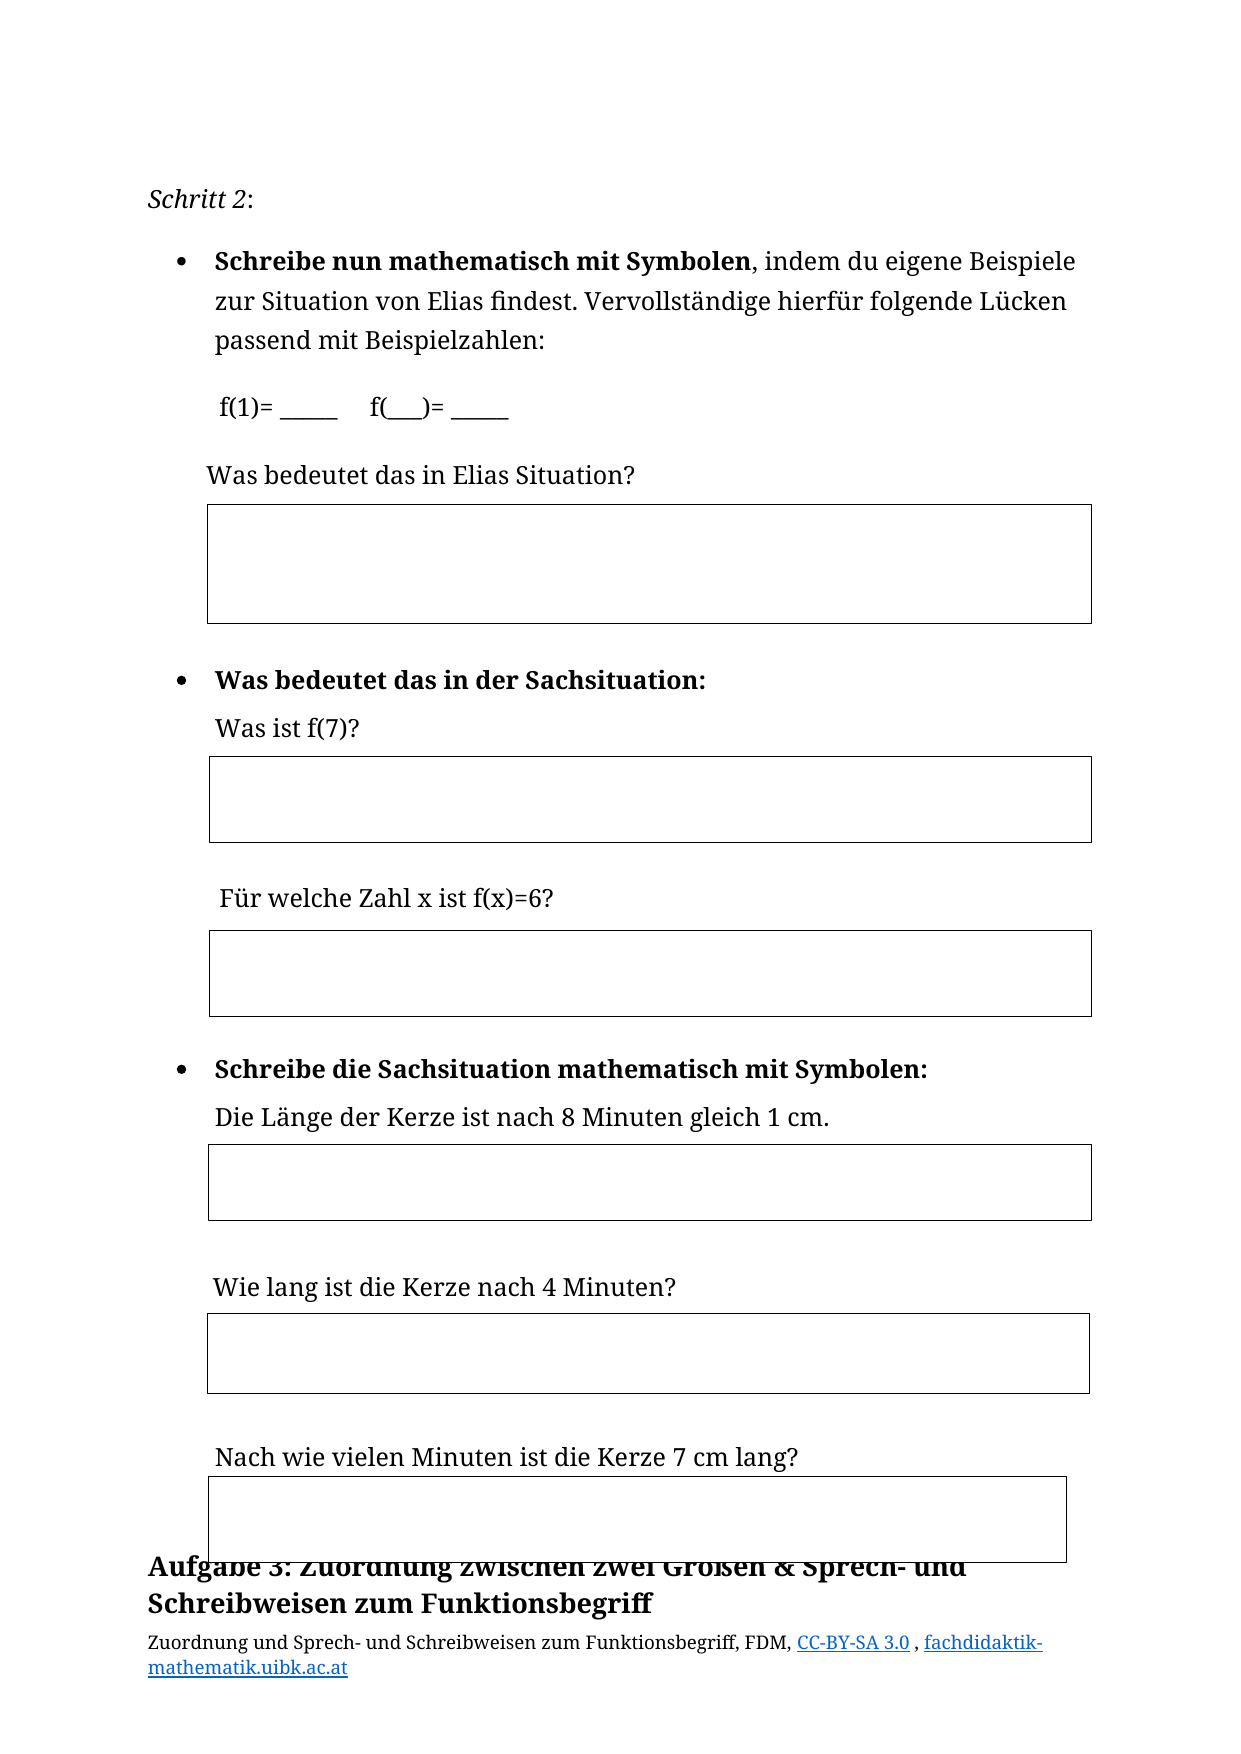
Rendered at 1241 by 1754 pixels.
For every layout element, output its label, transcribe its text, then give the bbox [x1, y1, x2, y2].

text Für welche Zahl x ist f(x)=6? [148, 881, 1093, 915]
text Aufgabe 3: Zuordnung zwischen zwei Größen & Sprech- und Schreibweisen zum Funktionsbegriff [148, 1548, 1093, 1622]
list Was bedeutet das in der Sachsituation: [177, 662, 1093, 696]
text f(1)= _____ f(___)= _____ [148, 390, 1093, 424]
list Die Länge der Kerze ist nach 8 Minuten gleich 1 cm. [214, 1099, 1093, 1133]
list Nach wie vielen Minuten ist die Kerze 7 cm lang? [214, 1440, 1093, 1474]
text Schritt 2: [148, 182, 1093, 216]
text Was bedeutet das in Elias Situation? [148, 458, 1093, 492]
list Schreibe die Sachsituation mathematisch mit Symbolen: [177, 1051, 1093, 1085]
list Was ist f(7)? [214, 711, 1093, 745]
text Wie lang ist die Kerze nach 4 Minuten? [148, 1270, 1093, 1304]
list Schreibe nun mathematisch mit Symbolen, indem du eigene Beispiele zur Situation von Elias findest. Vervollständige hierfür folgende Lücken passend mit Beispielzahlen: [177, 244, 1093, 356]
